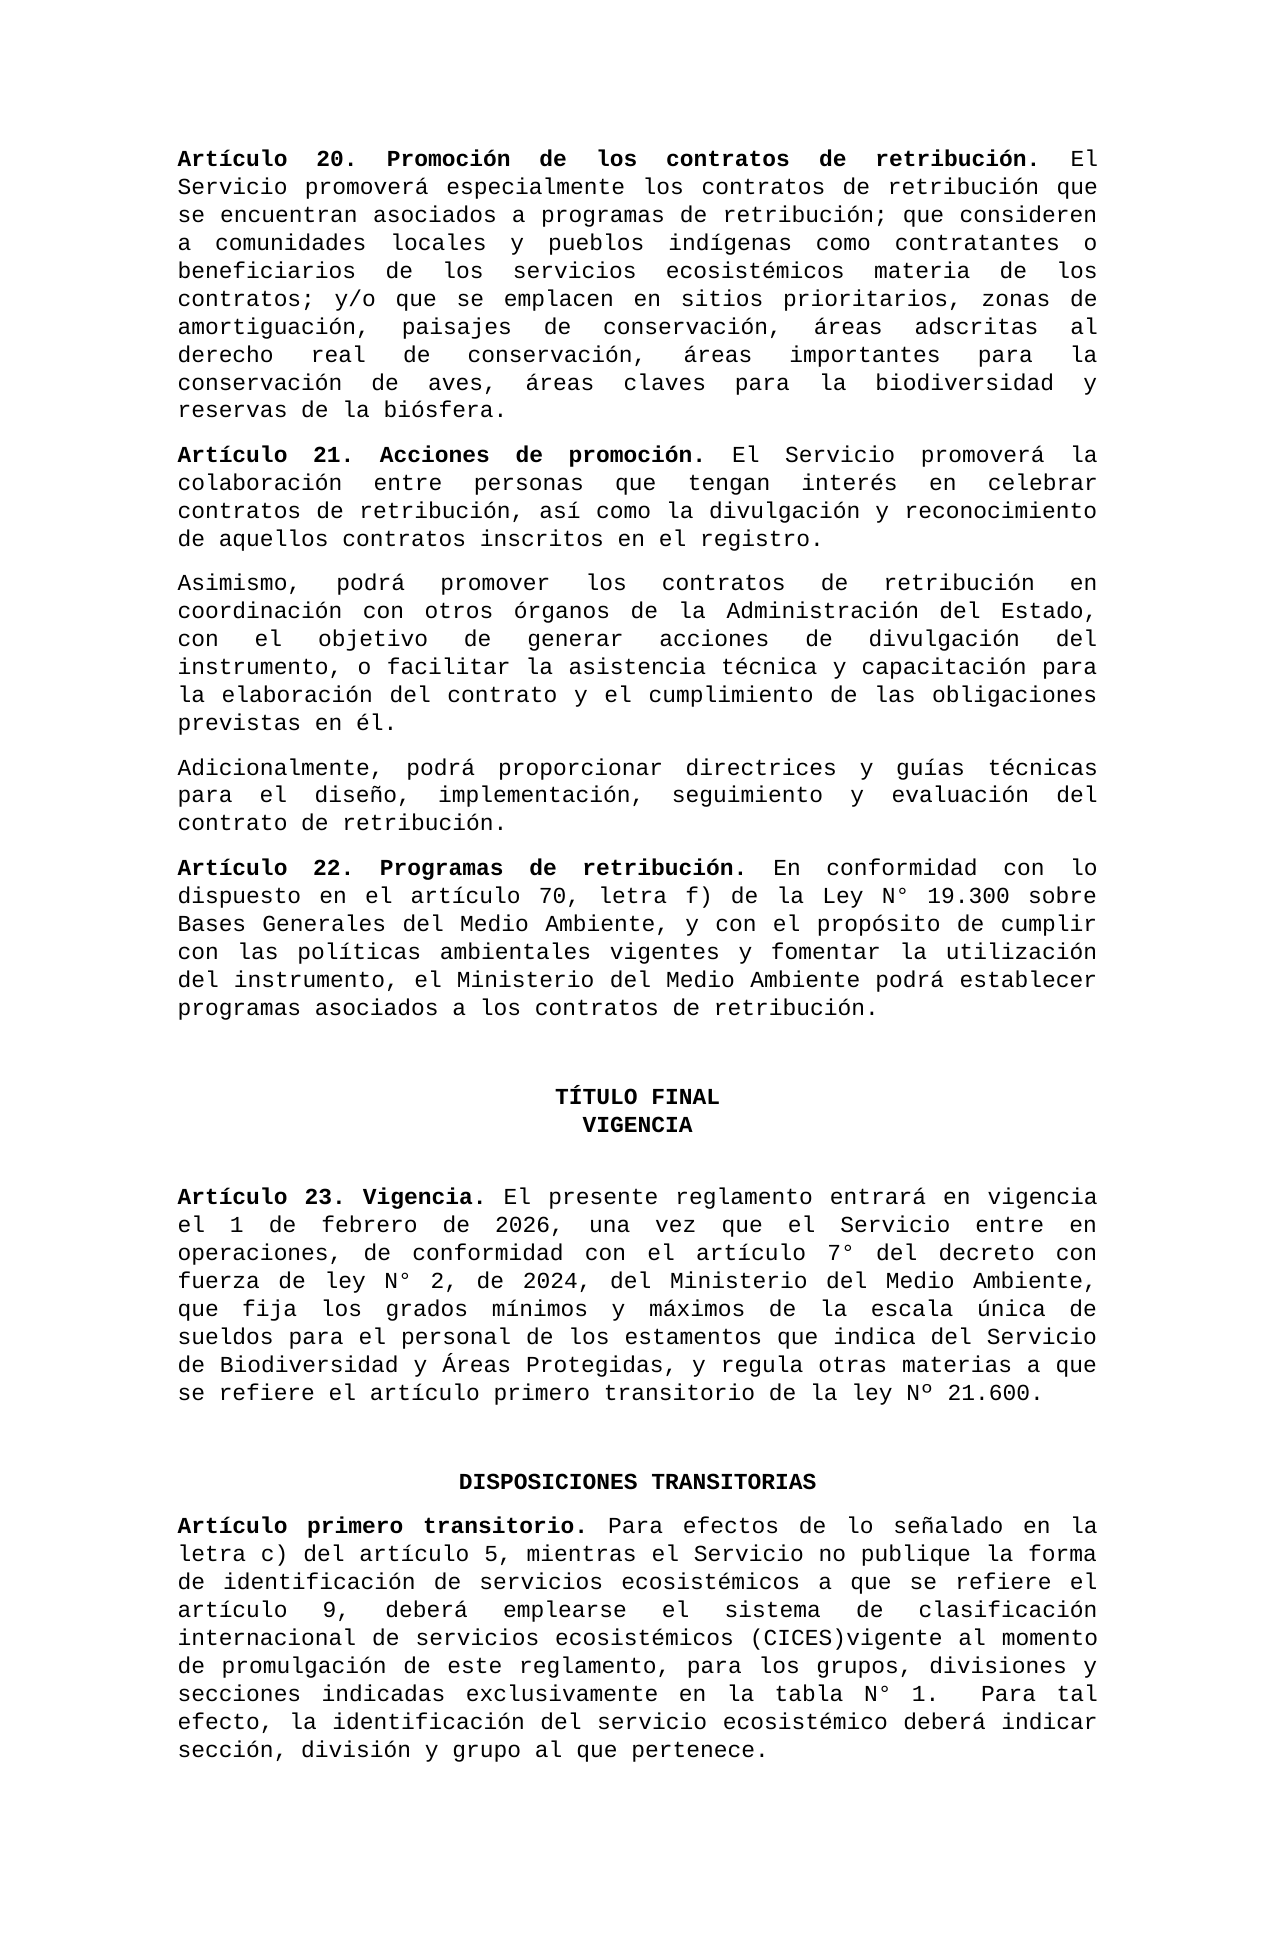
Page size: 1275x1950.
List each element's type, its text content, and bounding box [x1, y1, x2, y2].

text Artículo 20. Promoción de los contratos de retribución. El Servicio promoverá especialmente los contratos de retribución que se encuentran asociados a programas de retribución; que consideren a comunidades locales y pueblos indígenas como contratantes o beneficiarios de los servicios ecosistémicos materia de los contratos; y/o que se emplacen en sitios prioritarios, zonas de amortiguación, paisajes de conservación, áreas adscritas al derecho real de conservación, áreas importantes para la conservación de aves, áreas claves para la biodiversidad y reservas de la biósfera. [177, 148, 1098, 425]
text Adicionalmente, podrá proporcionar directrices y guías técnicas para el diseño, implementación, seguimiento y evaluación del contrato de retribución. [177, 756, 1098, 838]
text Artículo 23. Vigencia. El presente reglamento entrará en vigencia el 1 de febrero de 2026, una vez que el Servicio entre en operaciones, de conformidad con el artículo 7° del decreto con fuerza de ley N° 2, de 2024, del Ministerio del Medio Ambiente, que fija los grados mínimos y máximos de la escala única de sueldos para el personal de los estamentos que indica del Servicio de Biodiversidad y Áreas Protegidas, y regula otras materias a que se refiere el artículo primero transitorio de la ley Nº 21.600. [177, 1186, 1098, 1407]
text DISPOSICIONES TRANSITORIAS [177, 1470, 1098, 1496]
text Artículo 21. Acciones de promoción. El Servicio promoverá la colaboración entre personas que tengan interés en celebrar contratos de retribución, así como la divulgación y reconocimiento de aquellos contratos inscritos en el registro. [177, 443, 1098, 553]
text VIGENCIA [177, 1113, 1098, 1139]
text Asimismo, podrá promover los contratos de retribución en coordinación con otros órganos de la Administración del Estado, con el objetivo de generar acciones de divulgación del instrumento, o facilitar la asistencia técnica y capacitación para la elaboración del contrato y el cumplimiento de las obligaciones previstas en él. [177, 572, 1098, 737]
text TÍTULO FINAL [177, 1085, 1098, 1111]
text Artículo 22. Programas de retribución. En conformidad con lo dispuesto en el artículo 70, letra f) de la Ley N° 19.300 sobre Bases Generales del Medio Ambiente, y con el propósito de cumplir con las políticas ambientales vigentes y fomentar la utilización del instrumento, el Ministerio del Medio Ambiente podrá establecer programas asociados a los contratos de retribución. [177, 856, 1098, 1022]
text Artículo primero transitorio. Para efectos de lo señalado en la letra c) del artículo 5, mientras el Servicio no publique la forma de identificación de servicios ecosistémicos a que se refiere el artículo 9, deberá emplearse el sistema de clasificación internacional de servicios ecosistémicos (CICES)vigente al momento de promulgación de este reglamento, para los grupos, divisiones y secciones indicadas exclusivamente en la tabla N° 1. Para tal efecto, la identificación del servicio ecosistémico deberá indicar sección, división y grupo al que pertenece. [177, 1515, 1098, 1764]
